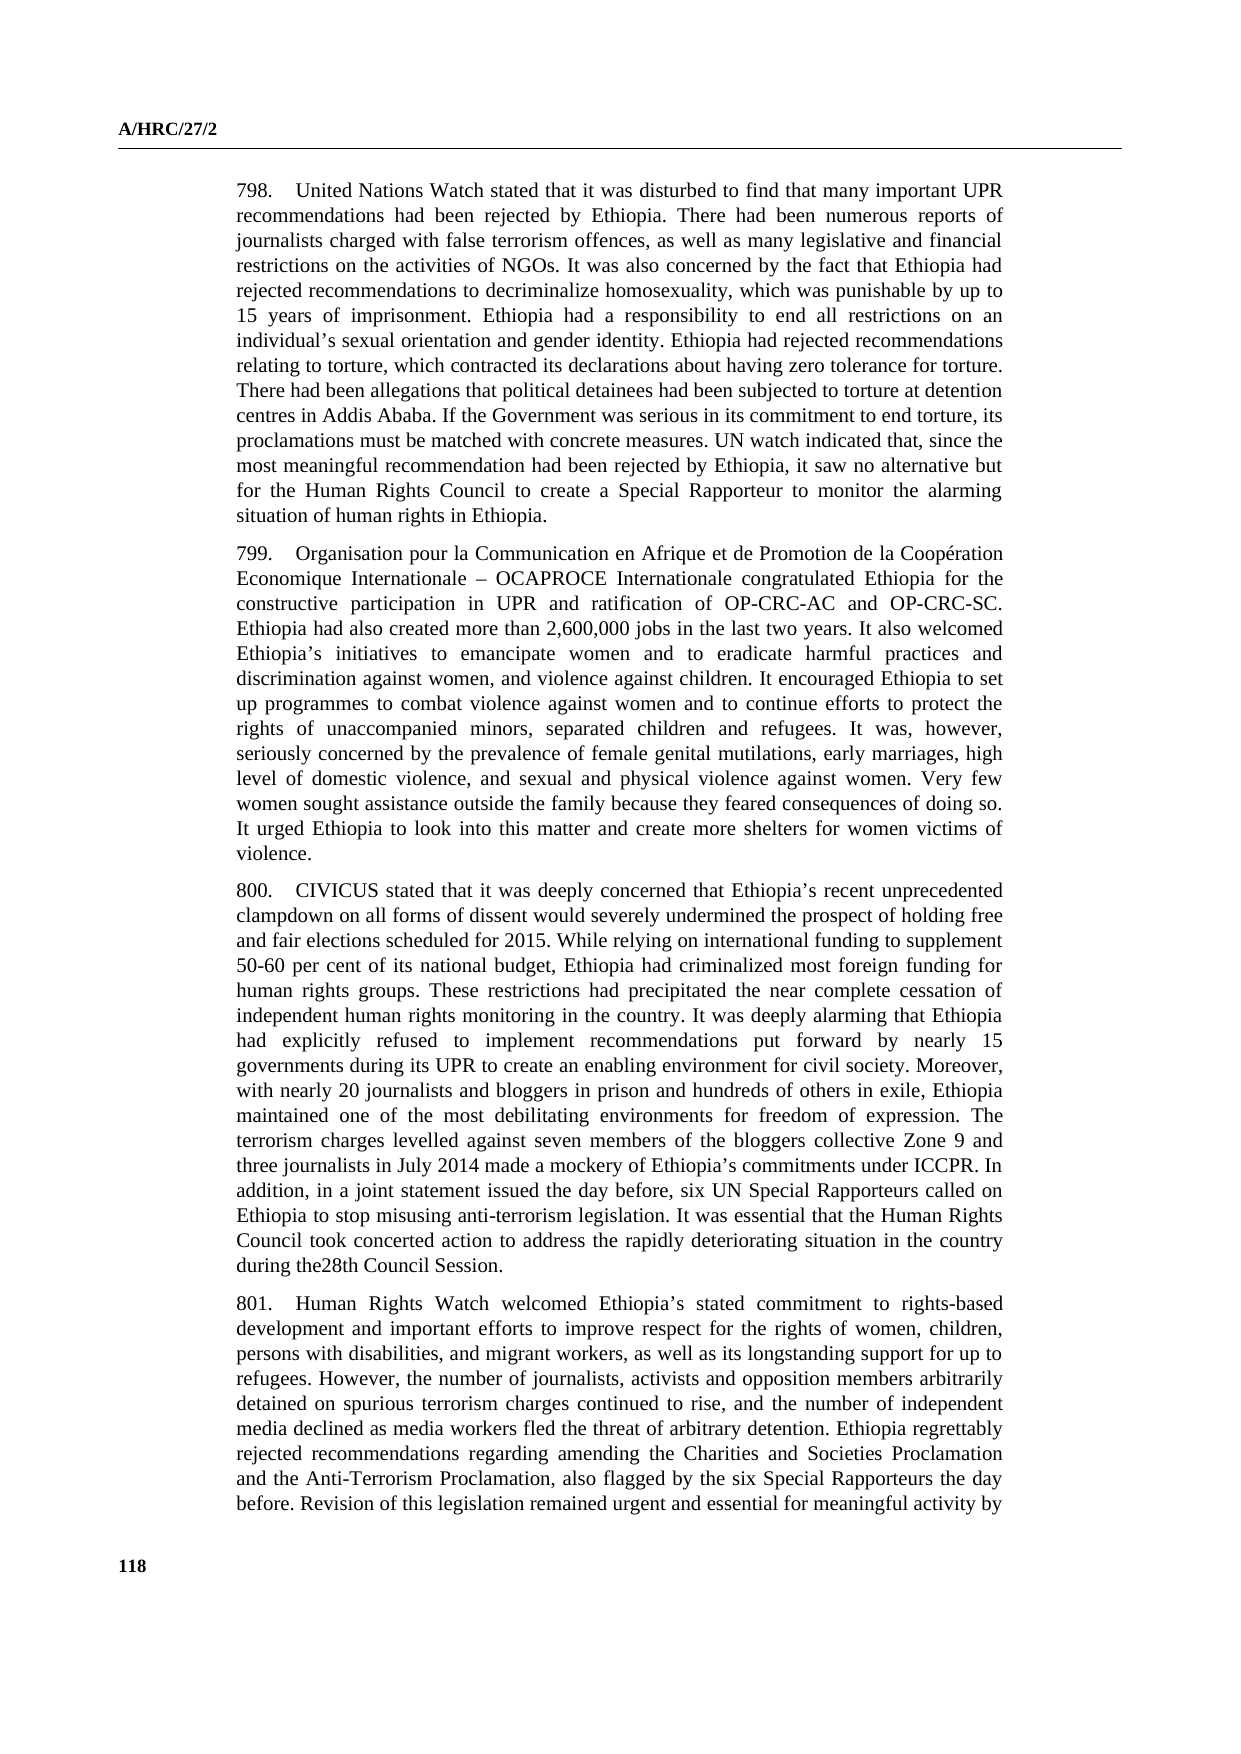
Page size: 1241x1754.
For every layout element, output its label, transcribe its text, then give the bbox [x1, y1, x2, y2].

text 799. Organisation pour la Communication en Afrique et de Promotion de la Coopération Economique Internationale – OCAPROCE Internationale congratulated Ethiopia for the constructive participation in UPR and ratification of OP-CRC-AC and OP-CRC-SC. Ethiopia had also created more than 2,600,000 jobs in the last two years. It also welcomed Ethiopia’s initiatives to emancipate women and to eradicate harmful practices and discrimination against women, and violence against children. It encouraged Ethiopia to set up programmes to combat violence against women and to continue efforts to protect the rights of unaccompanied minors, separated children and refugees. It was, however, seriously concerned by the prevalence of female genital mutilations, early marriages, high level of domestic violence, and sexual and physical violence against women. Very few women sought assistance outside the family because they feared consequences of doing so. It urged Ethiopia to look into this matter and create more shelters for women victims of violence. [236, 540, 1004, 865]
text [236, 1290, 1004, 1515]
text 798. United Nations Watch stated that it was disturbed to find that many important UPR recommendations had been rejected by Ethiopia. There had been numerous reports of journalists charged with false terrorism offences, as well as many legislative and financial restrictions on the activities of NGOs. It was also concerned by the fact that Ethiopia had rejected recommendations to decriminalize homosexuality, which was punishable by up to 15 years of imprisonment. Ethiopia had a responsibility to end all restrictions on an individual’s sexual orientation and gender identity. Ethiopia had rejected recommendations relating to torture, which contracted its declarations about having zero tolerance for torture. There had been allegations that political detainees had been subjected to torture at detention centres in Addis Ababa. If the Government was serious in its commitment to end torture, its proclamations must be matched with concrete measures. UN watch indicated that, since the most meaningful recommendation had been rejected by Ethiopia, it saw no alternative but for the Human Rights Council to create a Special Rapporteur to monitor the alarming situation of human rights in Ethiopia. [236, 177, 1004, 527]
text 800. CIVICUS stated that it was deeply concerned that Ethiopia’s recent unprecedented clampdown on all forms of dissent would severely undermined the prospect of holding free and fair elections scheduled for 2015. While relying on international funding to supplement 50-60 per cent of its national budget, Ethiopia had criminalized most foreign funding for human rights groups. These restrictions had precipitated the near complete cessation of independent human rights monitoring in the country. It was deeply alarming that Ethiopia had explicitly refused to implement recommendations put forward by nearly 15 governments during its UPR to create an enabling environment for civil society. Moreover, with nearly 20 journalists and bloggers in prison and hundreds of others in exile, Ethiopia maintained one of the most debilitating environments for freedom of expression. The terrorism charges levelled against seven members of the bloggers collective Zone 9 and three journalists in July 2014 made a mockery of Ethiopia’s commitments under ICCPR. In addition, in a joint statement issued the day before, six UN Special Rapporteurs called on Ethiopia to stop misusing anti-terrorism legislation. It was essential that the Human Rights Council took concerted action to address the rapidly deteriorating situation in the country during the28th Council Session. [236, 877, 1004, 1277]
